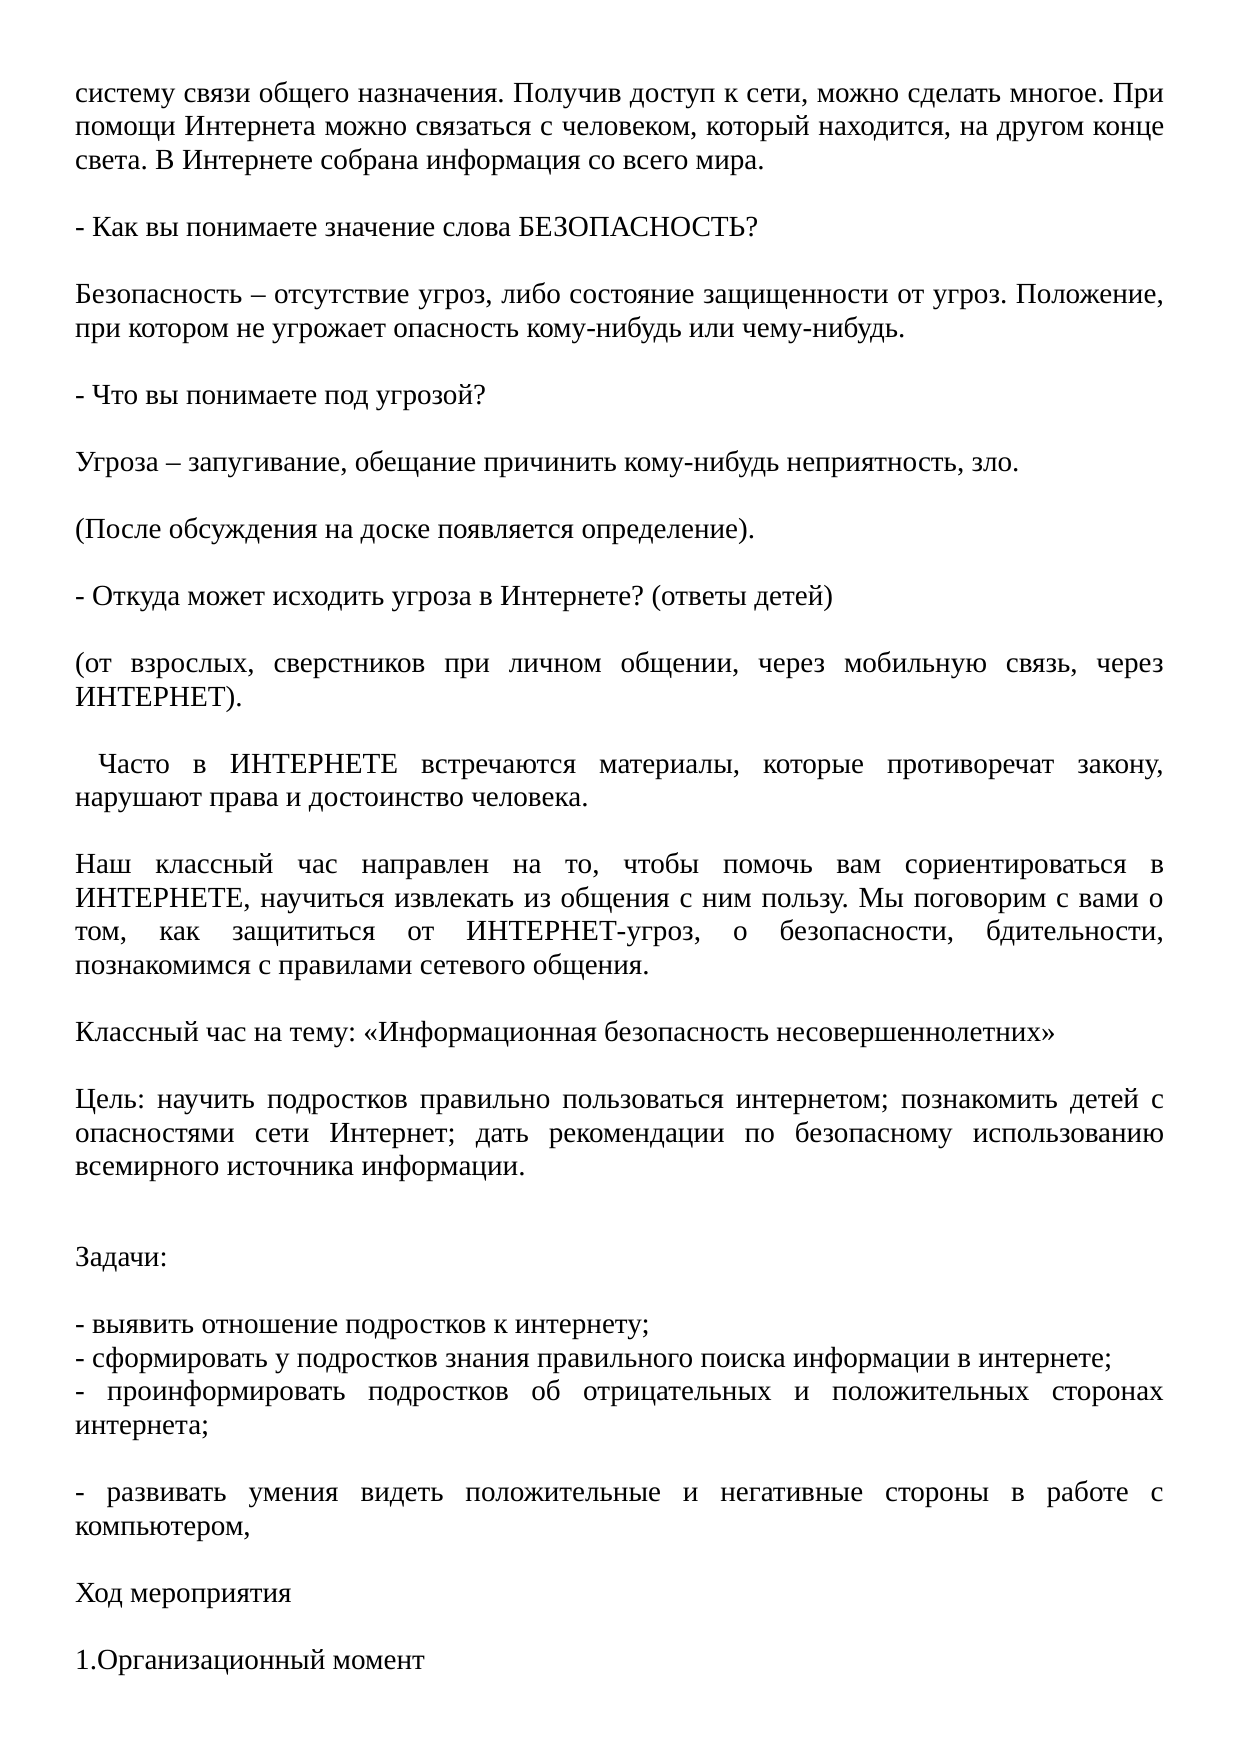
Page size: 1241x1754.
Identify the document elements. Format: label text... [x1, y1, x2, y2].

text (После обсуждения на доске появляется определение). [75, 511, 1165, 544]
text 1.Организационный момент [75, 1642, 1165, 1675]
text - проинформировать подростков об отрицательных и положительных сторонах интернета; [75, 1373, 1165, 1441]
text Безопасность – отсутствие угроз, либо состояние защищенности от угроз. Положение, при котором не угрожает опасность кому-нибудь или чему-нибудь. [75, 276, 1165, 343]
text Наш классный час направлен на то, чтобы помочь вам сориентироваться в ИНТЕРНЕТЕ, научиться извлекать из общения с ним пользу. Мы поговорим с вами о том, как защититься от ИНТЕРНЕТ-угроз, о безопасности, бдительности, познакомимся с правилами сетевого общения. [75, 846, 1165, 981]
text - Что вы понимаете под угрозой? [75, 377, 1165, 410]
text - выявить отношение подростков к интернету; [75, 1306, 1165, 1340]
text Задачи: [75, 1239, 1165, 1273]
text - Как вы понимаете значение слова БЕЗОПАСНОСТЬ? [75, 209, 1165, 243]
text Угроза – запугивание, обещание причинить кому-нибудь неприятность, зло. [75, 444, 1165, 477]
text Часто в ИНТЕРНЕТЕ встречаются материалы, которые противоречат закону, нарушают права и достоинство человека. [75, 746, 1165, 813]
text - развивать умения видеть положительные и негативные стороны в работе с компьютером, [75, 1474, 1165, 1541]
text Классный час на тему: «Информационная безопасность несовершеннолетних» [75, 1014, 1165, 1048]
text Ход мероприятия [75, 1575, 1165, 1608]
text (от взрослых, сверстников при личном общении, через мобильную связь, через ИНТЕРНЕТ). [75, 645, 1165, 712]
text Цель: научить подростков правильно пользоваться интернетом; познакомить детей с опасностями сети Интернет; дать рекомендации по безопасному использованию всемирного источника информации. [75, 1081, 1165, 1182]
text - сформировать у подростков знания правильного поиска информации в интернете; [75, 1340, 1165, 1373]
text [75, 75, 1165, 176]
text - Откуда может исходить угроза в Интернете? (ответы детей) [75, 578, 1165, 612]
